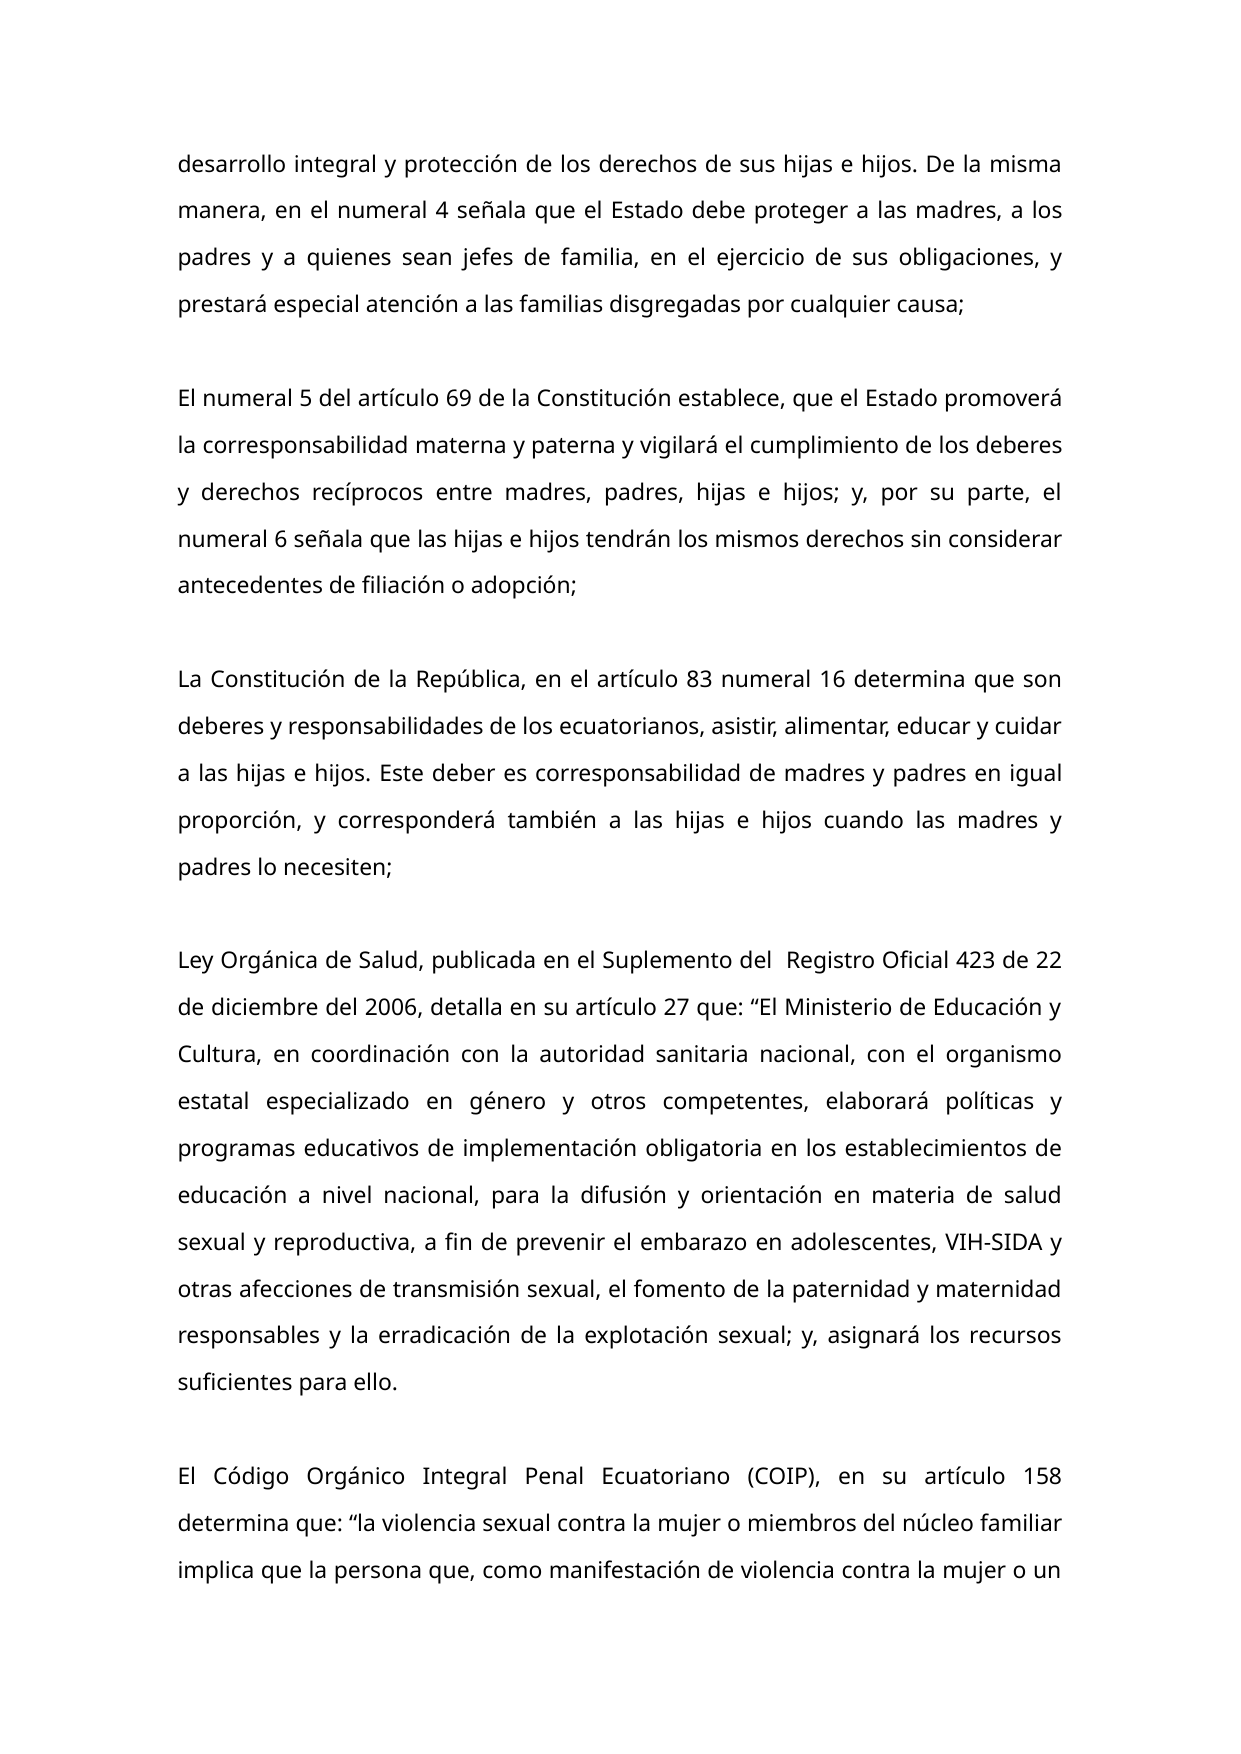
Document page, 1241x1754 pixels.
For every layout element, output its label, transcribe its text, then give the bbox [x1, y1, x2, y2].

text La Constitución de la República, en el artículo 83 numeral 16 determina que son deberes y responsabilidades de los ecuatorianos, asistir, alimentar, educar y cuidar a las hijas e hijos. Este deber es corresponsabilidad de madres y padres en igual proporción, y corresponderá también a las hijas e hijos cuando las madres y padres lo necesiten; [177, 663, 1063, 882]
text Ley Orgánica de Salud, publicada en el Suplemento del Registro Oficial 423 de 22 de diciembre del 2006, detalla en su artículo 27 que: “El Ministerio de Educación y Cultura, en coordinación con la autoridad sanitaria nacional, con el organismo estatal especializado en género y otros competentes, elaborará políticas y programas educativos de implementación obligatoria en los establecimientos de educación a nivel nacional, para la difusión y orientación en materia de salud sexual y reproductiva, a fin de prevenir el embarazo en adolescentes, VIH-SIDA y otras afecciones de transmisión sexual, el fomento de la paternidad y maternidad responsables y la erradicación de la explotación sexual; y, asignará los recursos suficientes para ello. [177, 944, 1063, 1398]
text El numeral 5 del artículo 69 de la Constitución establece, que el Estado promoverá la corresponsabilidad materna y paterna y vigilará el cumplimiento de los deberes y derechos recíprocos entre madres, padres, hijas e hijos; y, por su parte, el numeral 6 señala que las hijas e hijos tendrán los mismos derechos sin considerar antecedentes de filiación o adopción; [177, 382, 1063, 601]
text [177, 148, 1063, 319]
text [177, 1460, 1063, 1585]
